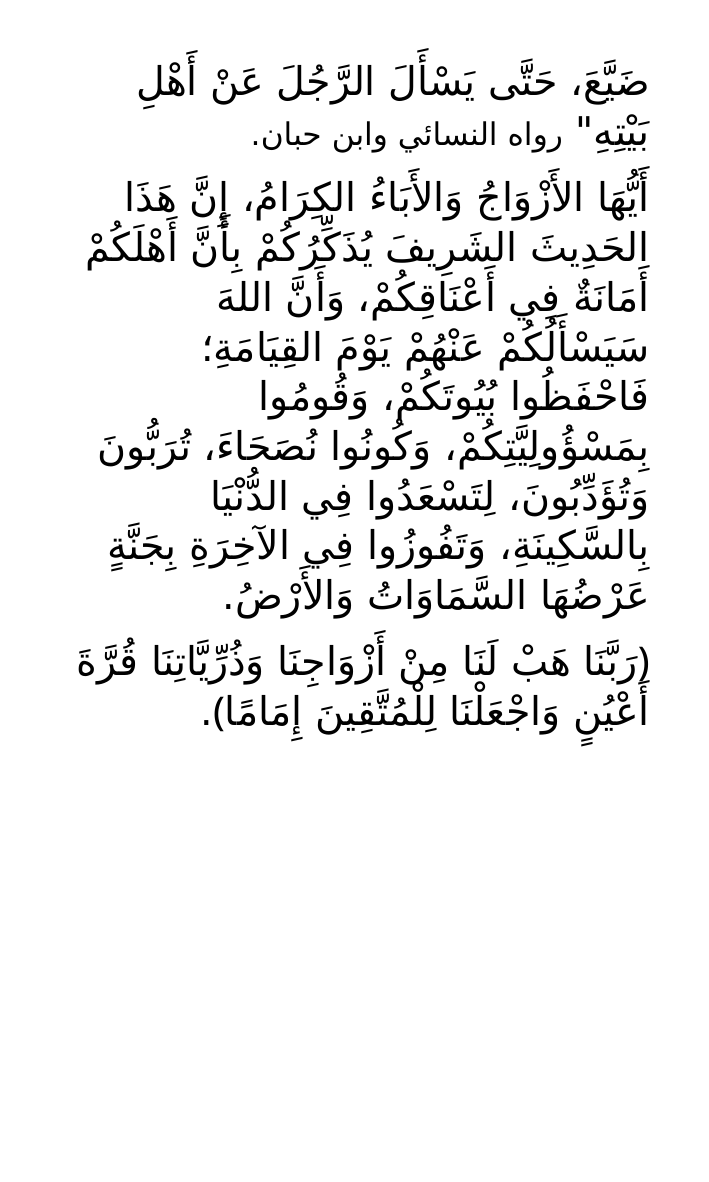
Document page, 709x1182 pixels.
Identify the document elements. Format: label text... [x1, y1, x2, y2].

text ﴿رَبَّنَا هَبْ لَنَا مِنْ أَزْوَاجِنَا وَذُرِّيَّاتِنَا قُرَّةَ أَعْيُنٍ وَاجْعَلْنَا لِلْمُتَّقِينَ إِمَامًا﴾. [59, 639, 650, 735]
text أَيُّهَا الأَزْوَاجُ وَالأَبَاءُ الكِرَامُ، إِنَّ هَذَا الحَدِيثَ الشَرِيفَ يُذَكِّرُكُمْ بِأَنَّ أَهْلَكُمْ أَمَانَةٌ فِي أَعْنَاقِكُمْ، وَأَنَّ اللهَ سَيَسْأَلُكُمْ عَنْهُمْ يَوْمَ القِيَامَةِ؛ فَاحْفَظُوا بُيُوتَكُمْ، وَقُومُوا بِمَسْؤُولِيَّتِكُمْ، وَكُونُوا نُصَحَاءَ، تُرَبُّونَ وَتُؤَدِّبُونَ، لِتَسْعَدُوا فِي الدُّنْيَا بِالسَّكِينَةِ، وَتَفُوزُوا فِي الآخِرَةِ بِجَنَّةٍ عَرْضُهَا السَّمَاوَاتُ وَالأَرْضُ. [59, 175, 650, 619]
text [59, 59, 650, 155]
